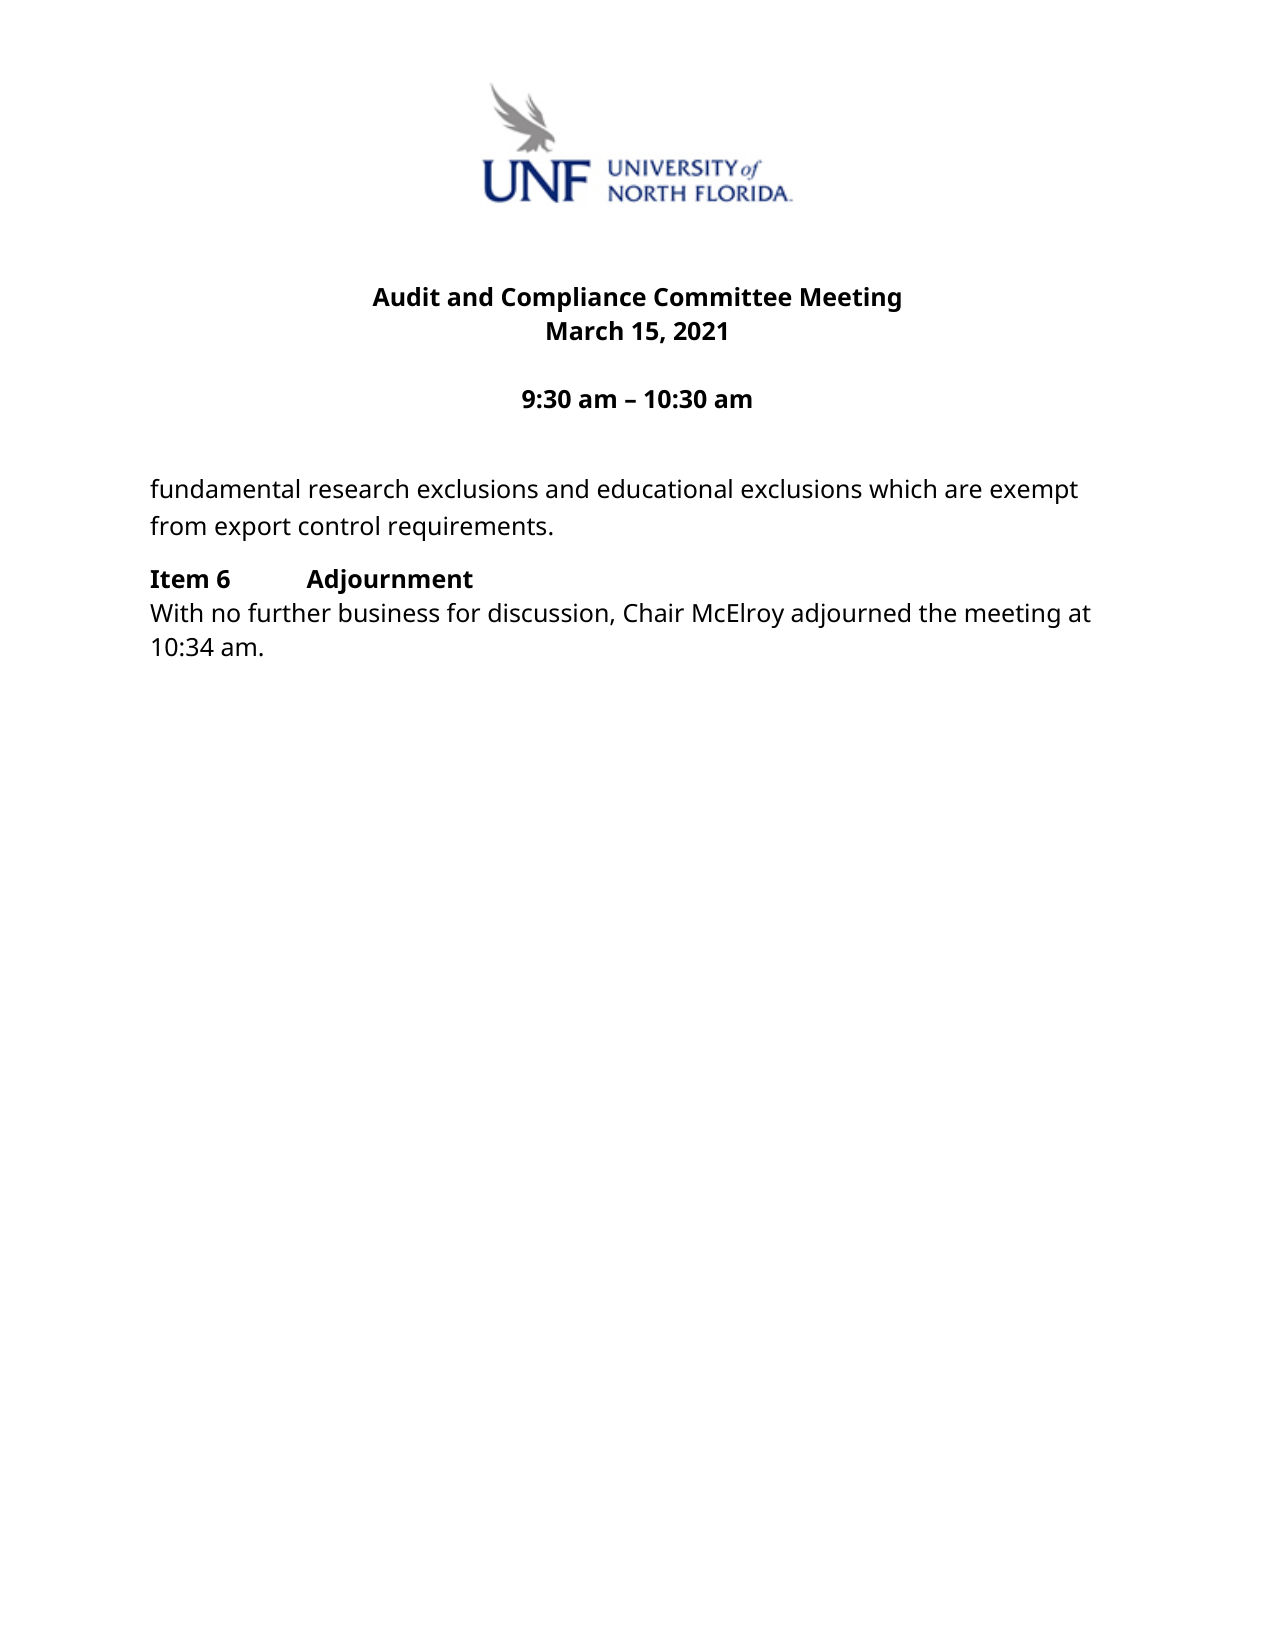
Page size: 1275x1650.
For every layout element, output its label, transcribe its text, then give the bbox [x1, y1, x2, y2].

text With no further business for discussion, Chair McElroy adjourned the meeting at 10:34 am. [150, 596, 1125, 664]
picture [467, 75, 808, 213]
subtitle Item 6 Adjournment [150, 562, 1125, 596]
